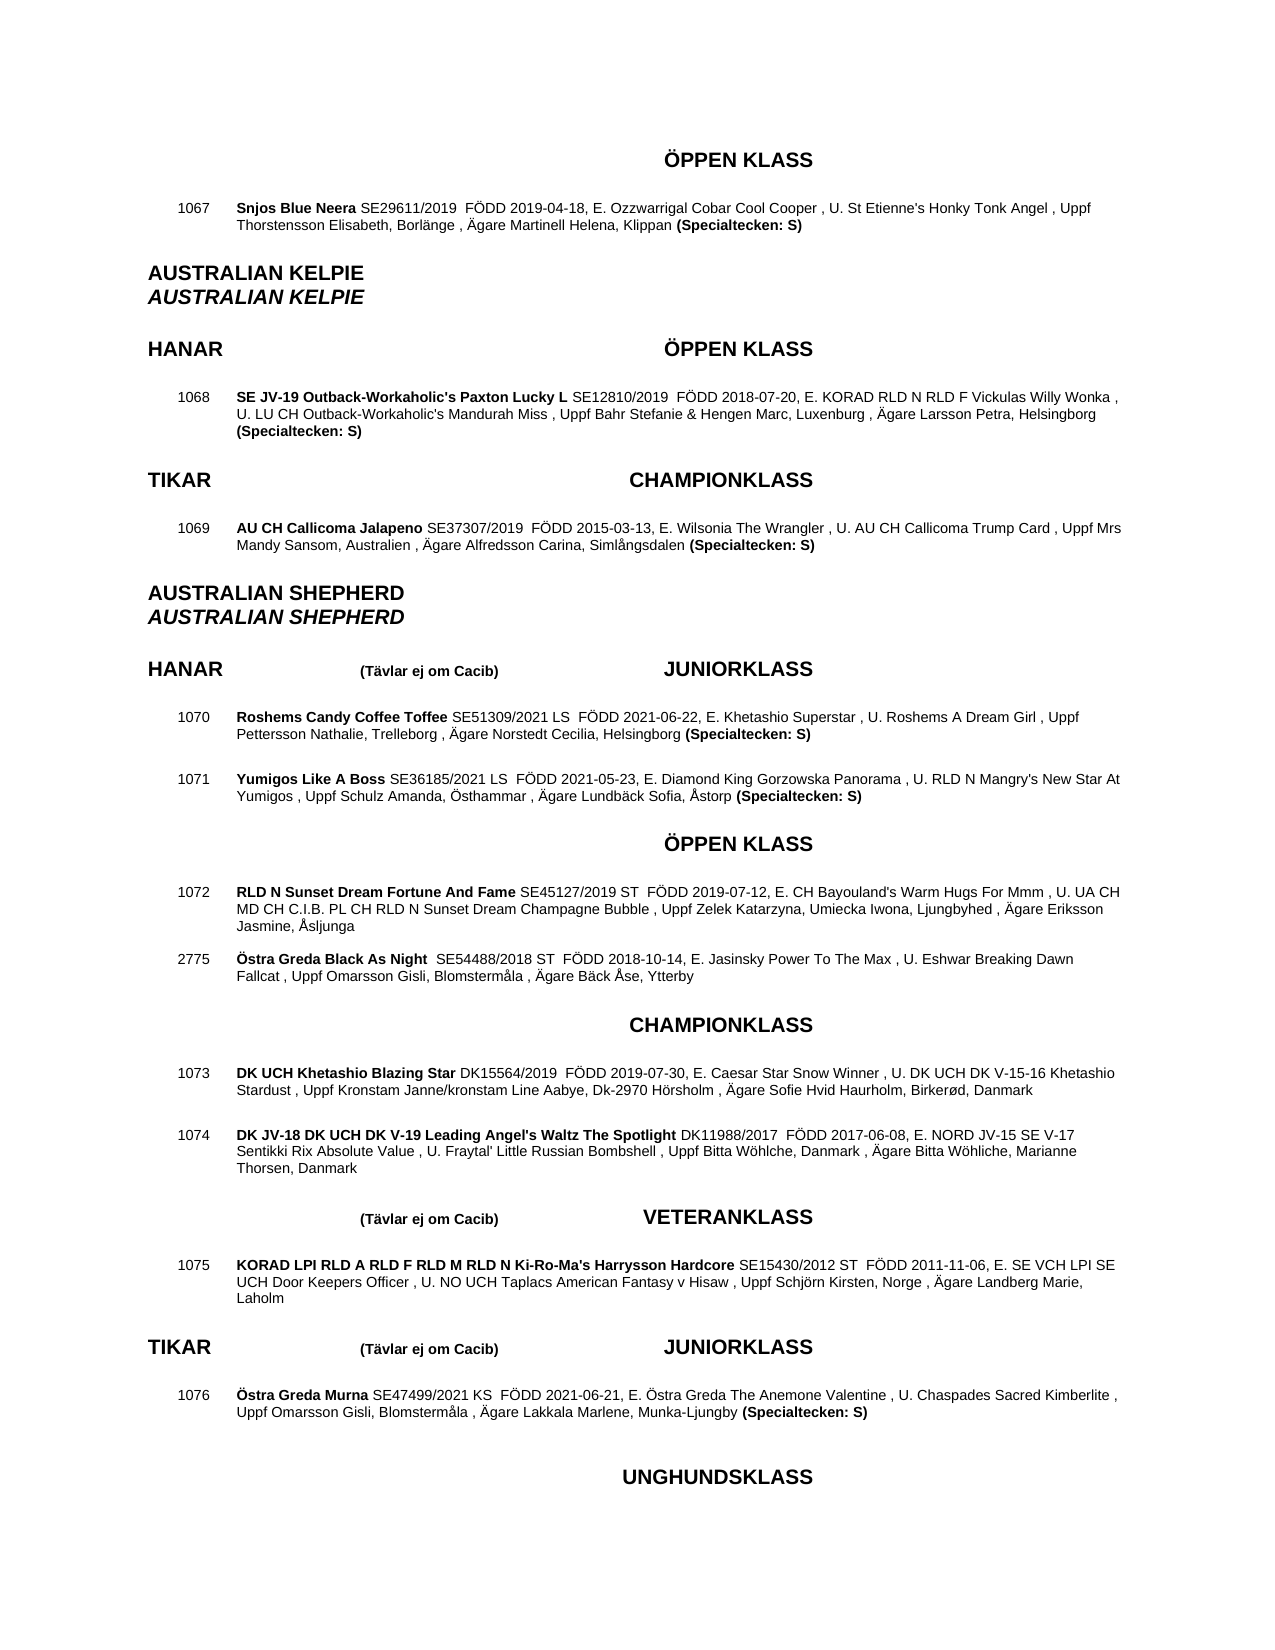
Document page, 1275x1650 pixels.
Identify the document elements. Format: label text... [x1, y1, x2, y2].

text ÖPPEN KLASS [148, 832, 1127, 856]
subtitle AUSTRALIAN SHEPHERD [148, 605, 1127, 629]
text 1067 Snjos Blue Neera SE29611/2019 FÖDD 2019-04-18, E. Ozzwarrigal Cobar Cool Cooper , U. St Etienne's Honky Tonk Angel , Uppf Thorstensson Elisabeth, Borlänge , Ägare Martinell Helena, Klippan (Specialtecken: S) [177, 199, 1127, 233]
text TIKAR (Tävlar ej om Cacib) JUNIORKLASS [148, 1335, 1127, 1359]
text 1076 Östra Greda Murna SE47499/2021 KS FÖDD 2021-06-21, E. Östra Greda The Anemone Valentine , U. Chaspades Sacred Kimberlite , Uppf Omarsson Gisli, Blomstermåla , Ägare Lakkala Marlene, Munka-Ljungby (Specialtecken: S) [177, 1387, 1127, 1420]
text (Tävlar ej om Cacib) VETERANKLASS [148, 1204, 1127, 1228]
text 1069 AU CH Callicoma Jalapeno SE37307/2019 FÖDD 2015-03-13, E. Wilsonia The Wrangler , U. AU CH Callicoma Trump Card , Uppf Mrs Mandy Sansom, Australien , Ägare Alfredsson Carina, Simlångsdalen (Specialtecken: S) [177, 519, 1127, 553]
text HANAR (Tävlar ej om Cacib) JUNIORKLASS [148, 657, 1127, 681]
text TIKAR CHAMPIONKLASS [148, 467, 1127, 491]
text 1075 KORAD LPI RLD A RLD F RLD M RLD N Ki-Ro-Ma's Harrysson Hardcore SE15430/2012 ST FÖDD 2011-11-06, E. SE VCH LPI SE UCH Door Keepers Officer , U. NO UCH Taplacs American Fantasy v Hisaw , Uppf Schjörn Kirsten, Norge , Ägare Landberg Marie, Laholm [177, 1256, 1127, 1307]
text ÖPPEN KLASS [148, 148, 1127, 172]
text 1071 Yumigos Like A Boss SE36185/2021 LS FÖDD 2021-05-23, E. Diamond King Gorzowska Panorama , U. RLD N Mangry's New Star At Yumigos , Uppf Schulz Amanda, Östhammar , Ägare Lundbäck Sofia, Åstorp (Specialtecken: S) [177, 770, 1127, 804]
subtitle AUSTRALIAN KELPIE [148, 285, 1127, 309]
text 1074 DK JV-18 DK UCH DK V-19 Leading Angel's Waltz The Spotlight DK11988/2017 FÖDD 2017-06-08, E. NORD JV-15 SE V-17 Sentikki Rix Absolute Value , U. Fraytal' Little Russian Bombshell , Uppf Bitta Wöhlche, Danmark , Ägare Bitta Wöhliche, Marianne Thorsen, Danmark [177, 1126, 1127, 1176]
text 1068 SE JV-19 Outback-Workaholic's Paxton Lucky L SE12810/2019 FÖDD 2018-07-20, E. KORAD RLD N RLD F Vickulas Willy Wonka , U. LU CH Outback-Workaholic's Mandurah Miss , Uppf Bahr Stefanie & Hengen Marc, Luxenburg , Ägare Larsson Petra, Helsingborg (Specialtecken: S) [177, 389, 1127, 439]
subtitle AUSTRALIAN KELPIE [148, 261, 1127, 285]
text 1073 DK UCH Khetashio Blazing Star DK15564/2019 FÖDD 2019-07-30, E. Caesar Star Snow Winner , U. DK UCH DK V-15-16 Khetashio Stardust , Uppf Kronstam Janne/kronstam Line Aabye, Dk-2970 Hörsholm , Ägare Sofie Hvid Haurholm, Birkerød, Danmark [177, 1064, 1127, 1098]
text HANAR ÖPPEN KLASS [148, 337, 1127, 361]
text 2775 Östra Greda Black As Night SE54488/2018 ST FÖDD 2018-10-14, E. Jasinsky Power To The Max , U. Eshwar Breaking Dawn Fallcat , Uppf Omarsson Gisli, Blomstermåla , Ägare Bäck Åse, Ytterby [177, 951, 1127, 984]
text 1072 RLD N Sunset Dream Fortune And Fame SE45127/2019 ST FÖDD 2019-07-12, E. CH Bayouland's Warm Hugs For Mmm , U. UA CH MD CH C.I.B. PL CH RLD N Sunset Dream Champagne Bubble , Uppf Zelek Katarzyna, Umiecka Iwona, Ljungbyhed , Ägare Eriksson Jasmine, Åsljunga [177, 884, 1127, 934]
text 1070 Roshems Candy Coffee Toffee SE51309/2021 LS FÖDD 2021-06-22, E. Khetashio Superstar , U. Roshems A Dream Girl , Uppf Pettersson Nathalie, Trelleborg , Ägare Norstedt Cecilia, Helsingborg (Specialtecken: S) [177, 709, 1127, 742]
text UNGHUNDSKLASS [148, 1465, 1127, 1489]
text CHAMPIONKLASS [148, 1013, 1127, 1037]
subtitle AUSTRALIAN SHEPHERD [148, 581, 1127, 605]
